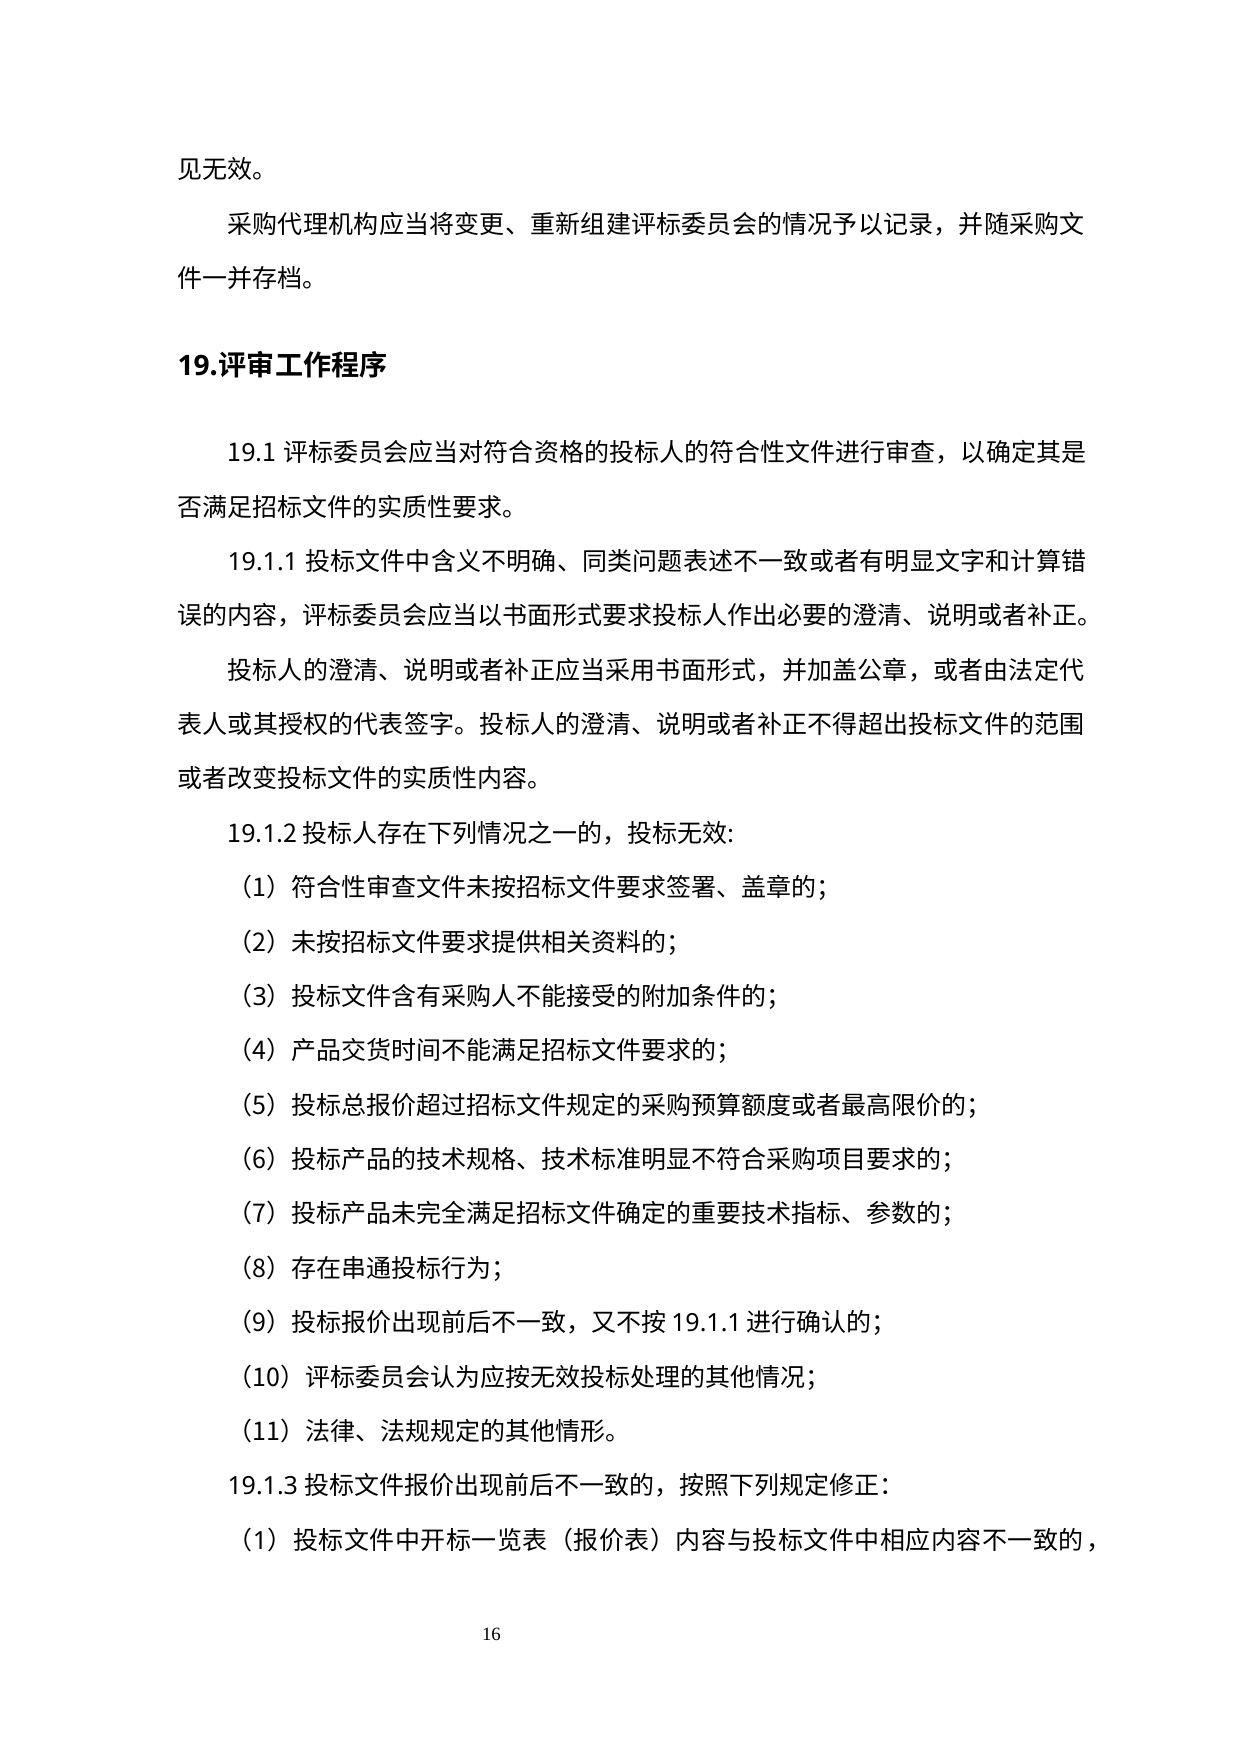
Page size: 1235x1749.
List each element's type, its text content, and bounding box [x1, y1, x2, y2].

text 采购代理机构应当将变更、重新组建评标委员会的情况予以记录，并随采购文件一并存档。 [177, 204, 1087, 295]
list 产品交货时间不能满足招标文件要求的； [177, 1031, 1087, 1067]
list 投标产品的技术规格、技术标准明显不符合采购项目要求的； [177, 1139, 1087, 1176]
list 投标产品未完全满足招标文件确定的重要技术指标、参数的； [177, 1194, 1087, 1230]
text 投标人的澄清、说明或者补正应当采用书面形式，并加盖公章，或者由法定代表人或其授权的代表签字。投标人的澄清、说明或者补正不得超出投标文件的范围或者改变投标文件的实质性内容。 [177, 650, 1087, 795]
list 评标委员会认为应按无效投标处理的其他情况； [177, 1357, 1087, 1393]
list 投标总报价超过招标文件规定的采购预算额度或者最高限价的； [177, 1085, 1087, 1121]
text 19.1 评标委员会应当对符合资格的投标人的符合性文件进行审查，以确定其是否满足招标文件的实质性要求。 [177, 433, 1087, 523]
text 19.1.1 投标文件中含义不明确、同类问题表述不一致或者有明显文字和计算错误的内容，评标委员会应当以书面形式要求投标人作出必要的澄清、说明或者补正。 [177, 541, 1087, 632]
list 未按招标文件要求提供相关资料的； [177, 922, 1087, 958]
subtitle 19.评审工作程序 [177, 342, 1087, 383]
text 19.1.3 投标文件报价出现前后不一致的，按照下列规定修正： [177, 1466, 1087, 1502]
text （11）法律、法规规定的其他情形。 [177, 1411, 1087, 1448]
list 符合性审查文件未按招标文件要求签署、盖章的； [177, 868, 1087, 904]
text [177, 150, 1087, 186]
list 存在串通投标行为； [177, 1248, 1087, 1284]
text 19.1.2投标人存在下列情况之一的，投标无效: [177, 813, 1087, 849]
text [177, 1520, 1087, 1556]
list 投标报价出现前后不一致，又不按19.1.1进行确认的； [177, 1303, 1087, 1339]
list 投标文件含有采购人不能接受的附加条件的； [177, 976, 1087, 1013]
